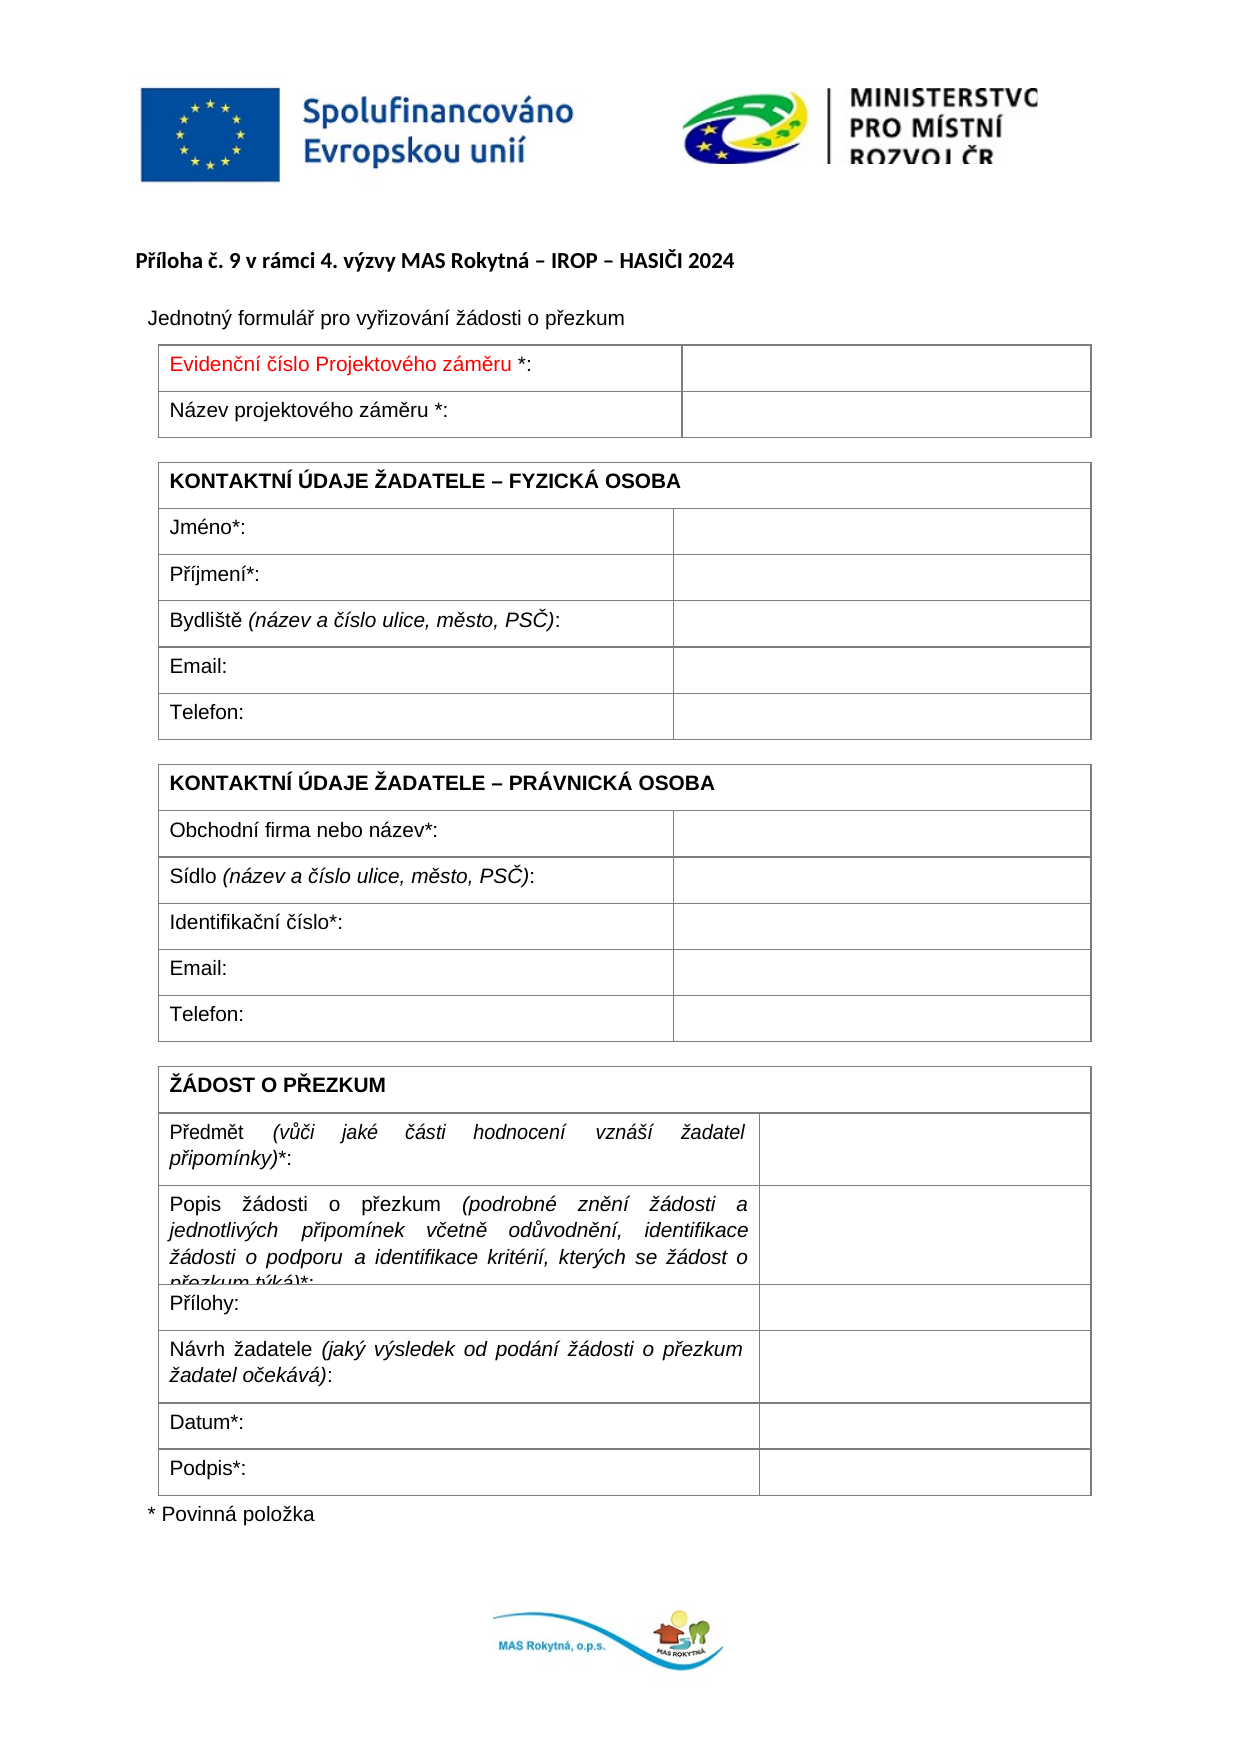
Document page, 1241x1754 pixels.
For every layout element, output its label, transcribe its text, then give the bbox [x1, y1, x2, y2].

table_cell [760, 1450, 1090, 1494]
table_cell [683, 392, 1090, 437]
table_cell Telefon: [159, 996, 673, 1041]
table_cell Email: [159, 648, 673, 693]
table_cell [760, 1186, 1090, 1283]
table_header Evidenční číslo Projektového záměru *: [159, 346, 681, 391]
table_cell [760, 1331, 1090, 1402]
table_header ŽÁDOST O PŘEZKUM [159, 1067, 1090, 1112]
table_cell Předmět (vůči jaké části hodnocení vznáší žadatel připomínky)*: [159, 1114, 759, 1185]
table_cell Telefon: [159, 694, 673, 739]
text * Povinná položka [147, 1502, 1103, 1526]
table_cell [674, 694, 1090, 739]
table_cell [674, 648, 1090, 693]
table_cell [674, 996, 1090, 1041]
table_cell Identifikační číslo*: [159, 904, 673, 949]
table_cell Příjmení*: [159, 555, 673, 600]
table_header KONTAKTNÍ ÚDAJE ŽADATELE – FYZICKÁ OSOBA [159, 463, 1090, 508]
table_cell Email: [159, 950, 673, 995]
text Příloha č. 9 v rámci 4. výzvy MAS Rokytná – IROP – HASIČI 2024 [135, 246, 1103, 274]
table_cell Podpis*: [159, 1450, 759, 1494]
table_cell [674, 950, 1090, 995]
table_cell [760, 1404, 1090, 1448]
table_header KONTAKTNÍ ÚDAJE ŽADATELE – PRÁVNICKÁ OSOBA [159, 765, 1090, 810]
table_cell Obchodní firma nebo název*: [159, 811, 673, 856]
text Jednotný formulář pro vyřizování žádosti o přezkum [147, 306, 1103, 330]
table_cell [674, 858, 1090, 902]
table_cell Jméno*: [159, 509, 673, 554]
table_cell Název projektového záměru *: [159, 392, 681, 437]
picture [492, 1604, 724, 1681]
picture [681, 88, 1038, 163]
table_cell [760, 1285, 1090, 1330]
table_cell [674, 601, 1090, 646]
table_cell [674, 811, 1090, 856]
table_cell [674, 509, 1090, 554]
table_header [683, 346, 1090, 391]
table_cell Sídlo (název a číslo ulice, město, PSČ): [159, 858, 673, 902]
table_cell [674, 555, 1090, 600]
table_cell [674, 904, 1090, 949]
table_cell Datum*: [159, 1404, 759, 1448]
table_cell Návrh žadatele (jaký výsledek od podání žádosti o přezkum žadatel očekává): [159, 1331, 759, 1402]
picture [135, 73, 591, 194]
table_cell Popis žádosti o přezkum (podrobné znění žádosti a jednotlivých připomínek včetně odůvodnění, identifikace žádosti o podporu a identifikace kritérií, kterých se žádost o přezkum týká)*: [159, 1186, 759, 1283]
table_cell Bydliště (název a číslo ulice, město, PSČ): [159, 601, 673, 646]
table_cell [760, 1114, 1090, 1185]
table_cell Přílohy: [159, 1285, 759, 1330]
